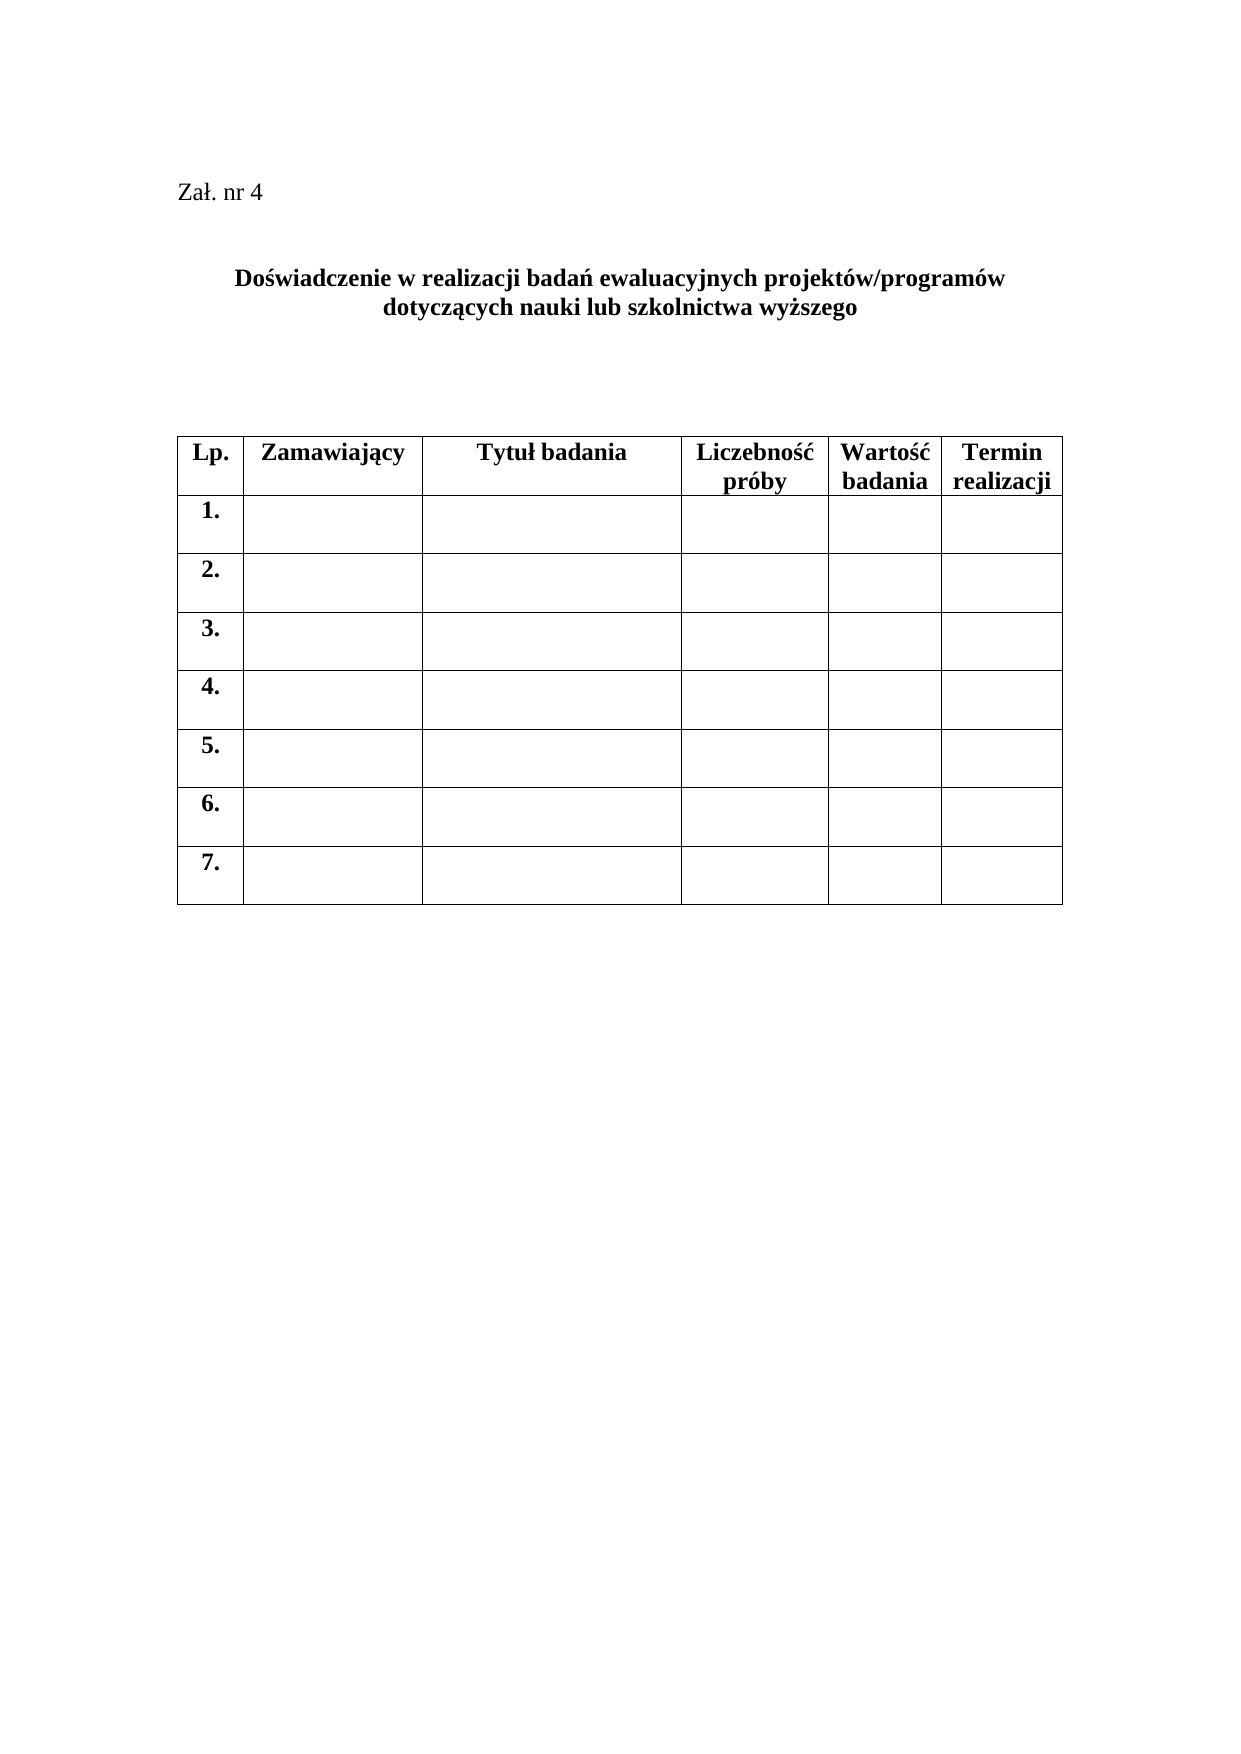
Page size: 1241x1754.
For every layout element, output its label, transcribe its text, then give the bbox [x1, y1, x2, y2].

table_cell [682, 847, 828, 904]
table_cell [423, 730, 681, 787]
table_cell [829, 496, 941, 553]
table_cell [942, 671, 1062, 729]
table_cell 5. [178, 730, 243, 787]
table_cell [682, 554, 828, 612]
table_cell [244, 847, 422, 904]
table_cell 3. [178, 613, 243, 670]
table_cell [423, 788, 681, 846]
table_header Lp. [178, 437, 243, 494]
table_cell [942, 730, 1062, 787]
table_cell [423, 496, 681, 553]
table_cell [682, 788, 828, 846]
table_header Zamawiający [244, 437, 422, 494]
table_cell [829, 671, 941, 729]
text Doświadczenie w realizacji badań ewaluacyjnych projektów/programów dotyczących nauki lub szkolnictwa wyższego [177, 263, 1063, 321]
table_cell [244, 730, 422, 787]
table_cell 4. [178, 671, 243, 729]
table_cell [423, 613, 681, 670]
table_header Tytuł badania [423, 437, 681, 494]
table_cell [682, 613, 828, 670]
table_cell [244, 496, 422, 553]
table_cell [244, 671, 422, 729]
table_cell [942, 554, 1062, 612]
table_cell [423, 847, 681, 904]
table_cell [423, 671, 681, 729]
table_cell [829, 788, 941, 846]
table_header Wartość badania [829, 437, 941, 494]
table_cell [682, 671, 828, 729]
table_header Termin realizacji [942, 437, 1062, 494]
table_cell [829, 730, 941, 787]
table_cell [423, 554, 681, 612]
table_cell [829, 613, 941, 670]
table_cell 6. [178, 788, 243, 846]
table_cell [244, 788, 422, 846]
text Zał. nr 4 [177, 177, 1063, 206]
table_cell [244, 613, 422, 670]
table_cell [942, 613, 1062, 670]
table_cell [942, 847, 1062, 904]
table_cell [682, 496, 828, 553]
table_header Liczebność próby [682, 437, 828, 494]
table_cell 2. [178, 554, 243, 612]
table_cell [942, 788, 1062, 846]
table_cell [829, 847, 941, 904]
table_cell 7. [178, 847, 243, 904]
table_cell 1. [178, 496, 243, 553]
table_cell [829, 554, 941, 612]
table_cell [244, 554, 422, 612]
table_cell [682, 730, 828, 787]
table_cell [942, 496, 1062, 553]
